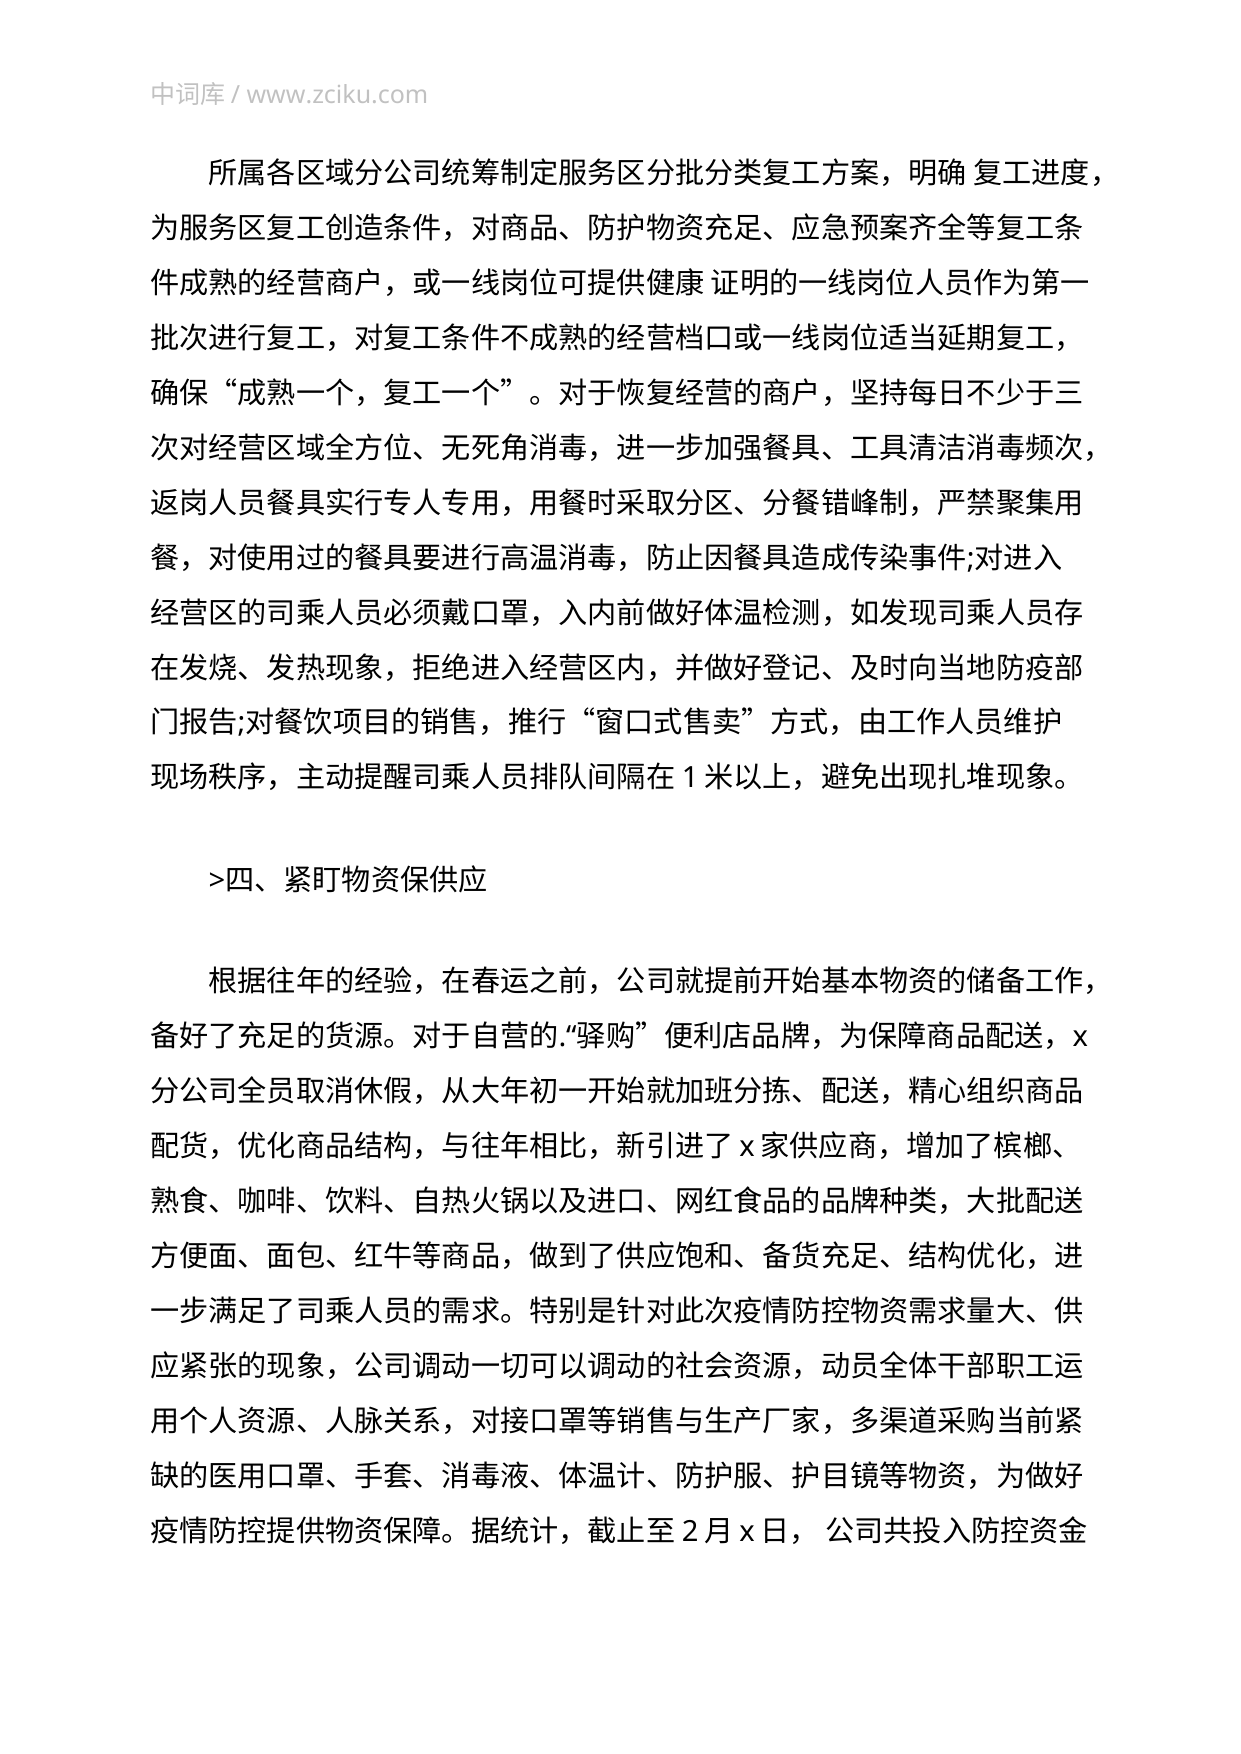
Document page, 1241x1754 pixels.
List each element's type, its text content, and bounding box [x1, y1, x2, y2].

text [150, 958, 1090, 1549]
text 所属各区域分公司统筹制定服务区分批分类复工方案，明确 复工进度，为服务区复工创造条件，对商品、防护物资充足、应急预案齐全等复工条件成熟的经营商户，或一线岗位可提供健康 证明的一线岗位人员作为第一批次进行复工，对复工条件不成熟的经营档口或一线岗位适当延期复工，确保“成熟一个，复工一个”。对于恢复经营的商户，坚持每日不少于三次对经营区域全方位、无死角消毒，进一步加强餐具、工具清洁消毒频次，返岗人员餐具实行专人专用，用餐时采取分区、分餐错峰制，严禁聚集用餐，对使用过的餐具要进行高温消毒，防止因餐具造成传染事件;对进入经营区的司乘人员必须戴口罩，入内前做好体温检测，如发现司乘人员存在发烧、发热现象，拒绝进入经营区内，并做好登记、及时向当地防疫部门报告;对餐饮项目的销售，推行“窗口式售卖”方式，由工作人员维护现场秩序，主动提醒司乘人员排队间隔在 1米以上，避免出现扎堆现象。 [150, 150, 1090, 796]
text >四、紧盯物资保供应 [150, 856, 1090, 898]
